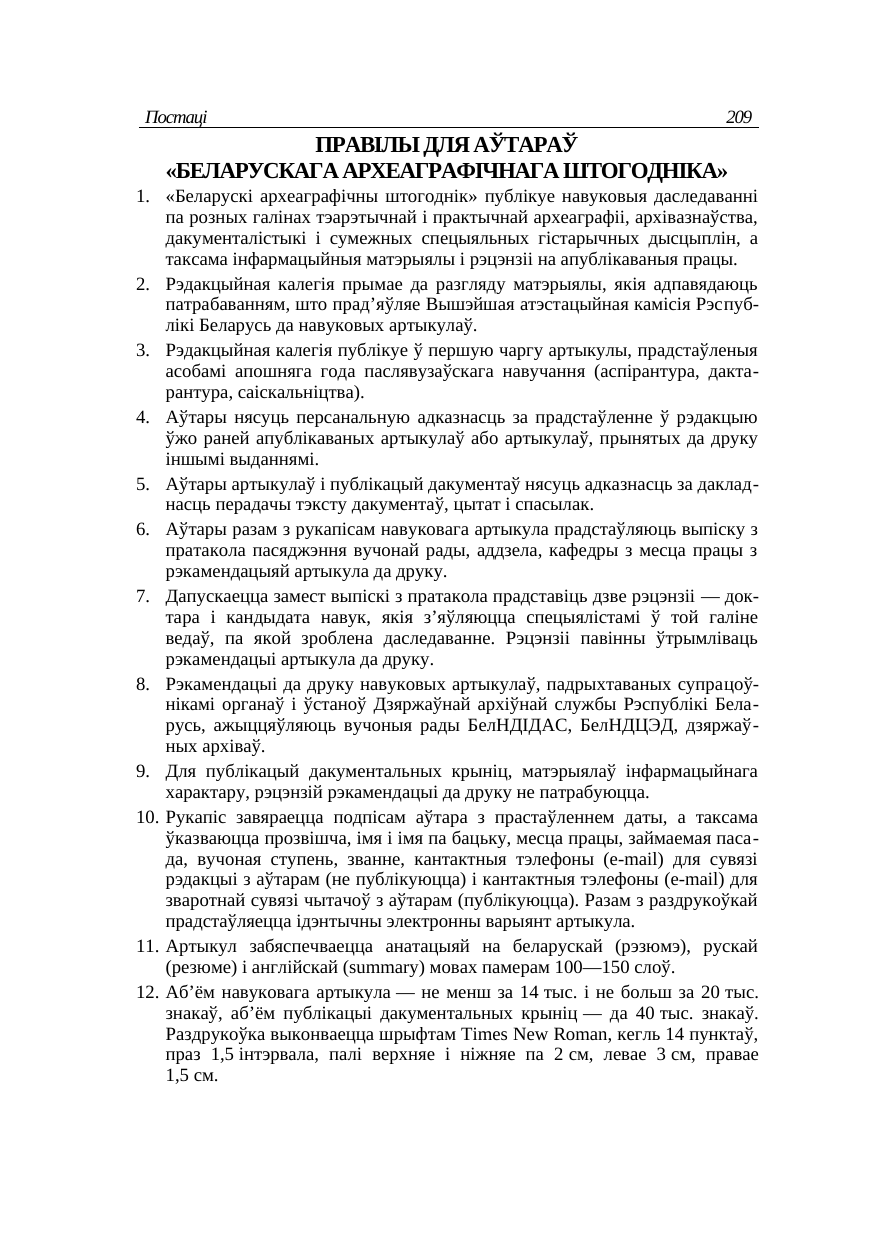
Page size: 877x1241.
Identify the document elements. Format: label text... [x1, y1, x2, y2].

text 5. Аўтары артыкулаў і публікацый дакументаў нясуць адказнасць за дакладнасць перадачы тэксту дакументаў, цытат і спасылак. [136, 473, 759, 515]
text 11. Артыкул забяспечваецца анатацыяй на беларускай (рэзюмэ), рускай (резюме) і англійскай (summary) мовах памерам 100—150 слоў. [136, 936, 759, 977]
text 12. Аб’ём навуковага артыкула — не менш за 14 тыс. і не больш за 20 тыс. знакаў, аб’ём публікацыі дакументальных крыніц — да 40 тыс. знакаў. Раздрукоўка выконваецца шрыфтам Times New Roman, кегль 14 пунктаў, праз 1,5 інтэрвала, палі верхняе і ніжняе па 2 см, левае 3 см, правае 1,5 см. [136, 982, 759, 1086]
text «Беларускага археаграфічнага штогодніка» [136, 157, 759, 183]
text 8. Рэкамендацыі да друку навуковых артыкулаў, падрыхтаваных супрацоўнікамі органаў і ўстаноў Дзяржаўнай архіўнай службы Рэспублікі Беларусь, ажыццяўляюць вучоныя рады БелНДІДАС, БелНДЦЭД, дзяржаўных архіваў. [136, 673, 759, 757]
text 2. Рэдакцыйная калегія прымае да разгляду матэрыялы, якія адпавядаюць патрабаванням, што прад’яўляе Вышэйшая атэстацыйная камісія Рэспублікі Беларусь да навуковых артыкулаў. [136, 273, 759, 336]
text 6. Аўтары разам з рукапісам навуковага артыкула прадстаўляюць выпіску з пратакола пасяджэння вучонай рады, аддзела, кафедры з месца працы з рэкамендацыяй артыкула да друку. [136, 519, 759, 582]
text 4. Аўтары нясуць персанальную адказнасць за прадстаўленне ў рэдакцыю ўжо раней апублікаваных артыкулаў або артыкулаў, прынятых да друку іншымі выданнямі. [136, 407, 759, 469]
text 1. «Беларускі археаграфічны штогоднік» публікуе навуковыя даследаванні па розных галінах тэарэтычнай і практычнай археаграфіі, архівазнаўства, дакументалістыкі і сумежных спецыяльных гістарычных дысцыплін, а таксама інфармацыйныя матэрыялы і рэцэнзіі на апублікаваныя працы. [136, 186, 759, 269]
subtitle Правілы для аўтараў [136, 131, 759, 157]
text 3. Рэдакцыйная калегія публікуе ў першую чаргу артыкулы, прадстаўленыя асобамі апошняга года паслявузаўскага навучання (аспірантура, дактарантура, саіскальніцтва). [136, 340, 759, 402]
text 7. Дапускаецца замест выпіскі з пратакола прадставіць дзве рэцэнзіі — доктара і кандыдата навук, якія з’яўляюцца спецыялістамі ў той галіне ведаў, па якой зроблена даследаванне. Рэцэнзіі павінны ўтрымліваць рэкамендацыі артыкула да друку. [136, 586, 759, 669]
text 9. Для публікацый дакументальных крыніц, матэрыялаў інфармацыйнага характару, рэцэнзій рэкамендацыі да друку не патрабуюцца. [136, 761, 759, 802]
text 10. Рукапіс завяраецца подпісам аўтара з прастаўленнем даты, а таксама ўказваюцца прозвішча, імя і імя па бацьку, месца працы, займаемая пасада, вучоная ступень, званне, кантактныя тэлефоны (e-mail) для сувязі рэдакцыі з аўтарам (не публікуюцца) і кантактныя тэлефоны (e-mail) для зваротнай сувязі чытачоў з аўтарам (публікуюцца). Разам з раздрукоўкай прадстаўляецца ідэнтычны электронны варыянт артыкула. [136, 807, 759, 932]
